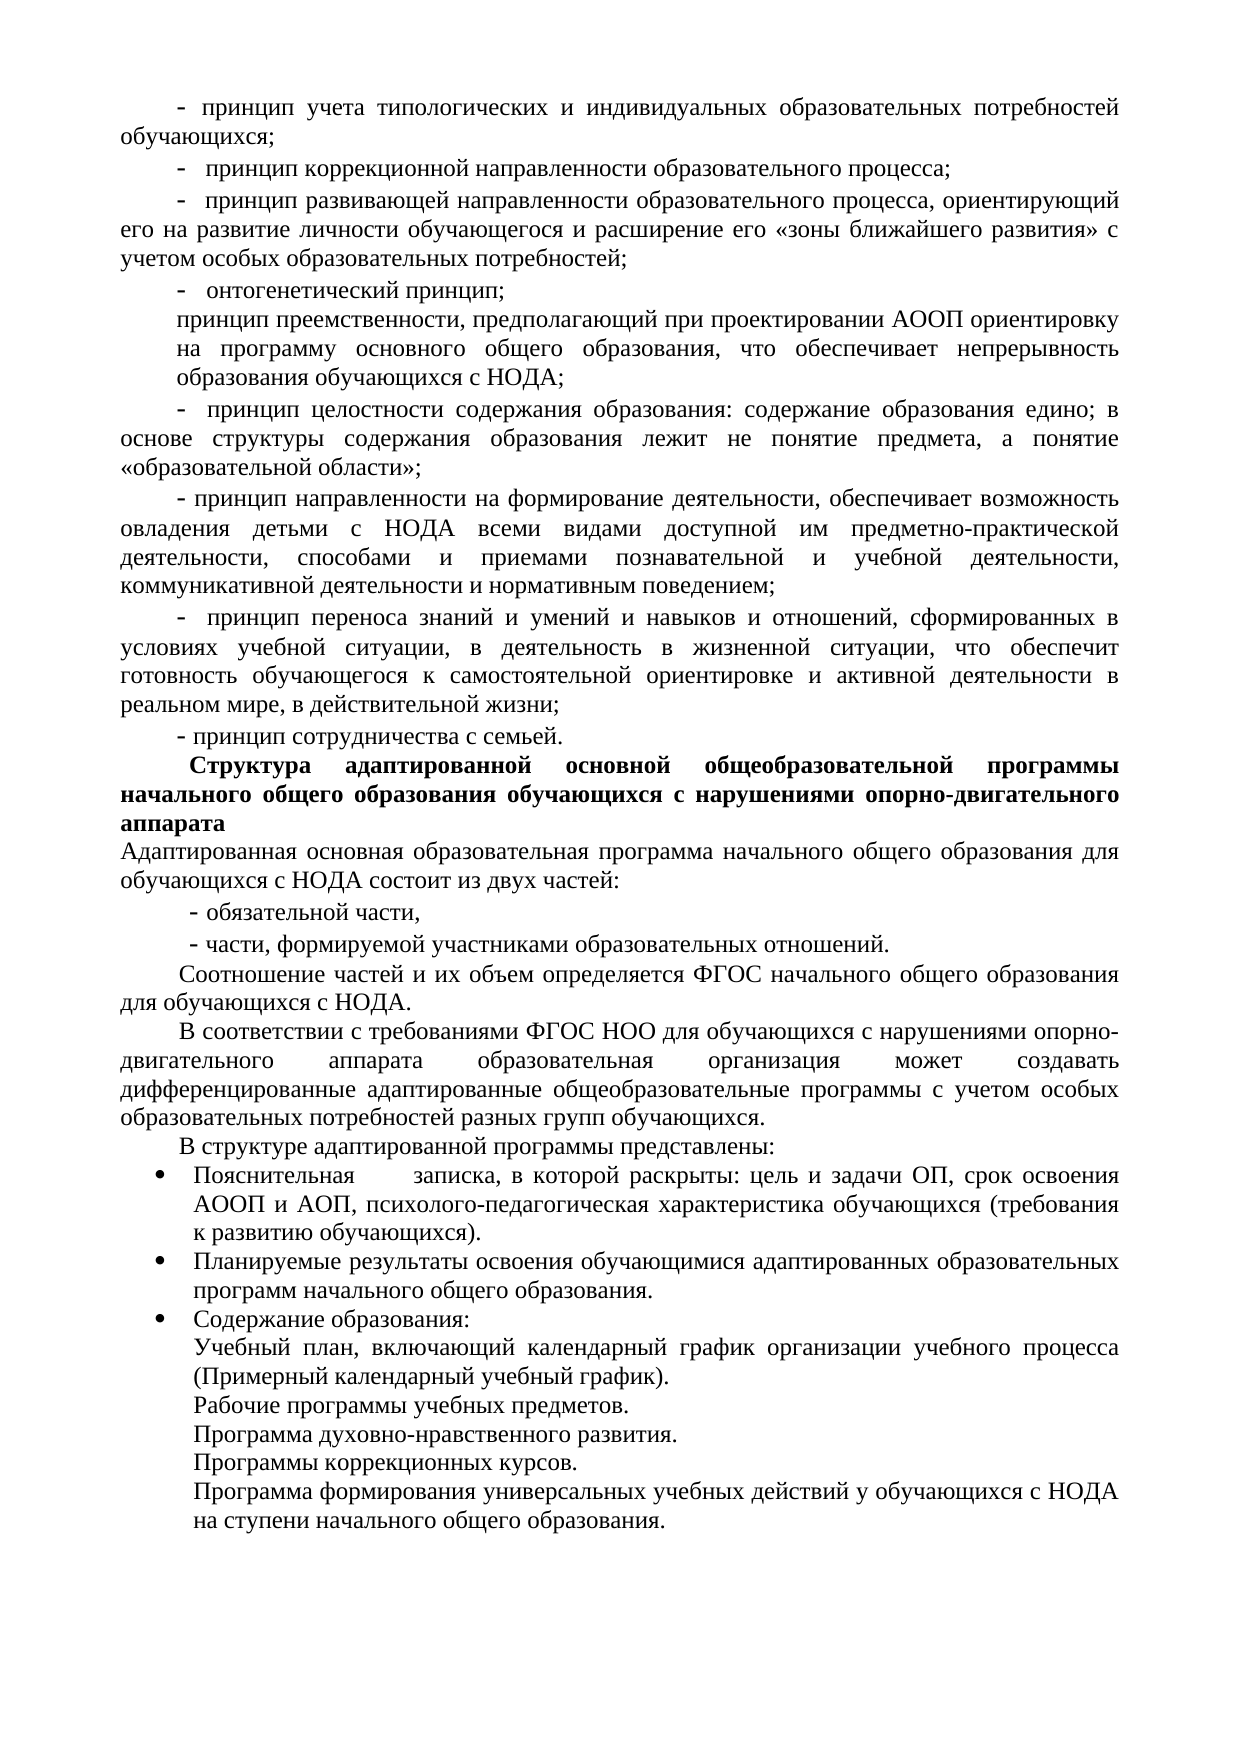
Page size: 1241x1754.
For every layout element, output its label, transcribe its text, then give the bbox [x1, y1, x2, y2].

text Учебный план, включающий календарный график организации учебного процесса (Примерный календарный учебный график). [193, 1332, 1120, 1390]
list Пояснительная записка, в которой раскрыты: цель и задачи ОП, срок освоения АООП и АОП, психолого-педагогическая характеристика обучающихся (требования к развитию обучающихся). [156, 1160, 1120, 1246]
list принцип коррекционной направленности образовательного процесса; [120, 150, 1122, 182]
text Структура адаптированной основной общеобразовательной программы начального общего образования обучающихся с нарушениями опорно-двигательного аппарата [120, 750, 1120, 836]
list принцип учета типологических и индивидуальных образовательных потребностей обучающихся; [120, 88, 1120, 150]
list онтогенетический принцип; [120, 272, 1122, 304]
text принцип преемственности, предполагающий при проектировании АООП ориентировку на программу основного общего образования, что обеспечивает непрерывность образования обучающихся с НОДА; [176, 304, 1120, 391]
list части, формируемой участниками образовательных отношений. [120, 926, 1122, 959]
list обязательной части, [120, 894, 1122, 926]
list принцип сотрудничества с семьей. [120, 718, 1122, 750]
text Адаптированная основная образовательная программа начального общего образования для обучающихся с НОДА состоит из двух частей: [120, 836, 1120, 894]
list Содержание образования: [156, 1304, 1122, 1332]
list принцип направленности на формирование деятельности, обеспечивает возможность овладения детьми с НОДА всеми видами доступной им предметно-практической деятельности, способами и приемами познавательной и учебной деятельности, коммуникативной деятельности и нормативным поведением; [120, 481, 1120, 599]
list принцип переноса знаний и умений и навыков и отношений, сформированных в условиях учебной ситуации, в деятельность в жизненной ситуации, что обеспечит готовность обучающегося к самостоятельной ориентировке и активной деятельности в реальном мире, в действительной жизни; [120, 599, 1120, 718]
text В структуре адаптированной программы представлены: [120, 1131, 1120, 1160]
text В соответствии с требованиями ФГОС НОО для обучающихся с нарушениями опорно-двигательного аппарата образовательная организация может создавать дифференцированные адаптированные общеобразовательные программы с учетом особых образовательных потребностей разных групп обучающихся. [120, 1016, 1120, 1131]
text Рабочие программы учебных предметов. [193, 1390, 1122, 1419]
text Программы коррекционных курсов. [193, 1447, 1122, 1476]
list принцип развивающей направленности образовательного процесса, ориентирующий его на развитие личности обучающегося и расширение его «зоны ближайшего развития» с учетом особых образовательных потребностей; [120, 182, 1120, 272]
text Программа формирования универсальных учебных действий у обучающихся с НОДА на ступени начального общего образования. [193, 1476, 1120, 1534]
text Соотношение частей и их объем определяется ФГОС начального общего образования для обучающихся с НОДА. [120, 959, 1120, 1016]
list Планируемые результаты освоения обучающимися адаптированных образовательных программ начального общего образования. [156, 1246, 1120, 1304]
text Программа духовно-нравственного развития. [193, 1419, 1122, 1447]
list принцип целостности содержания образования: содержание образования едино; в основе структуры содержания образования лежит не понятие предмета, а понятие «образовательной области»; [120, 391, 1120, 481]
